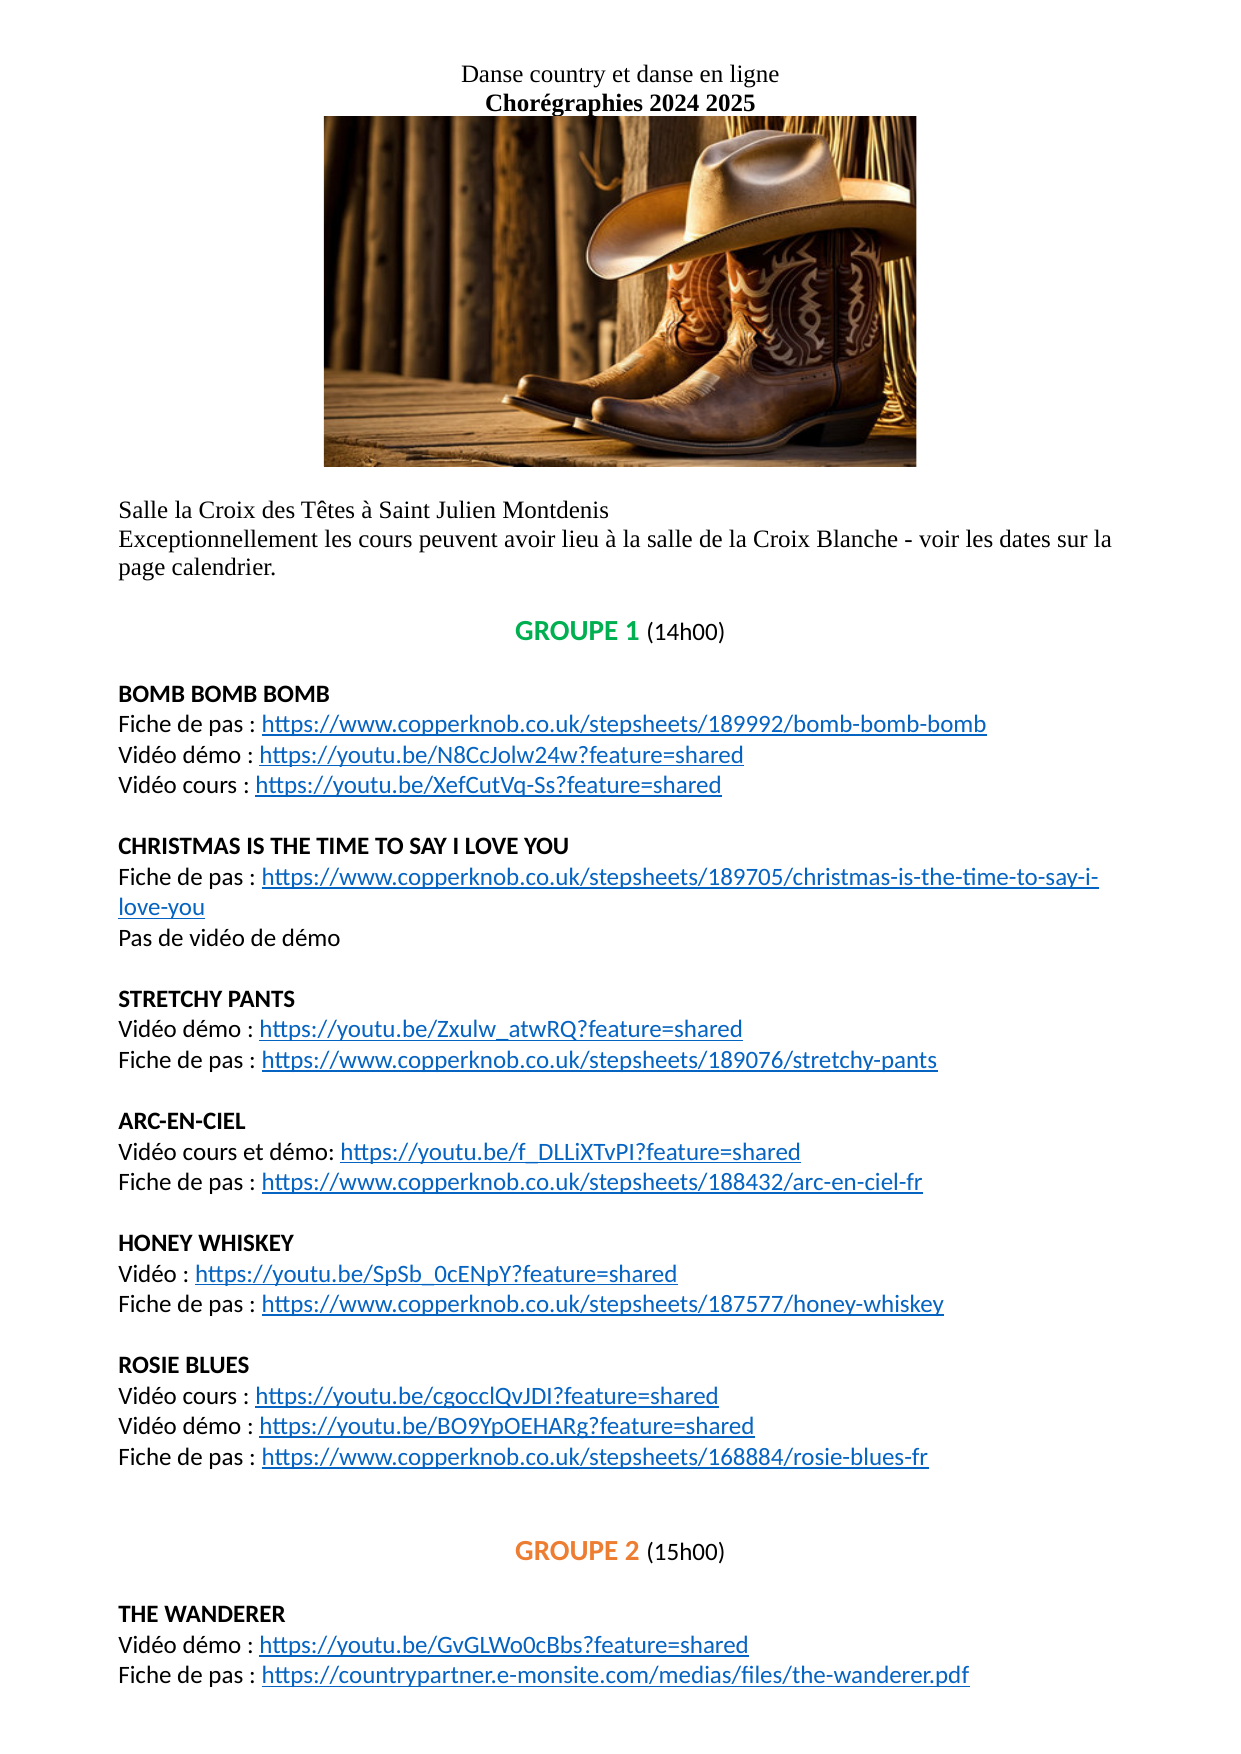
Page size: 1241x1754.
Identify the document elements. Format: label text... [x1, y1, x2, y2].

text Salle la Croix des Têtes à Saint Julien Montdenis [118, 495, 1122, 524]
text Chorégraphies 2024 2025 [118, 88, 1122, 117]
text Fiche de pas : https://countrypartner.e-monsite.com/medias/files/the-wanderer.pdf [118, 1659, 1122, 1690]
text Vidéo démo : https://youtu.be/N8CcJolw24w?feature=shared [118, 739, 1122, 769]
text ARC-EN-CIEL [118, 1105, 1122, 1136]
text Fiche de pas : https://www.copperknob.co.uk/stepsheets/188432/arc-en-ciel-fr [118, 1166, 1122, 1197]
text Pas de vidéo de démo [118, 922, 1122, 952]
text Vidéo cours : https://youtu.be/XefCutVq-Ss?feature=shared [118, 769, 1122, 800]
text BOMB BOMB BOMB [118, 678, 1122, 708]
text Vidéo : https://youtu.be/SpSb_0cENpY?feature=shared [118, 1258, 1122, 1288]
text Vidéo démo : https://youtu.be/GvGLWo0cBbs?feature=shared [118, 1629, 1122, 1659]
text Fiche de pas : https://www.copperknob.co.uk/stepsheets/189705/christmas-is-the-time-to-say-i-love-you [118, 861, 1122, 922]
text STRETCHY PANTS [118, 983, 1122, 1013]
text Vidéo démo : https://youtu.be/BO9YpOEHARg?feature=shared [118, 1410, 1122, 1441]
text Vidéo cours : https://youtu.be/cgocclQvJDI?feature=shared [118, 1380, 1122, 1410]
text Danse country et danse en ligne [118, 59, 1122, 88]
text Fiche de pas : https://www.copperknob.co.uk/stepsheets/187577/honey-whiskey [118, 1288, 1122, 1319]
text Vidéo cours et démo: https://youtu.be/f_DLLiXTvPI?feature=shared [118, 1136, 1122, 1166]
text Fiche de pas : https://www.copperknob.co.uk/stepsheets/189076/stretchy-pants [118, 1044, 1122, 1074]
text CHRISTMAS IS THE TIME TO SAY I LOVE YOU [118, 830, 1122, 861]
picture [323, 116, 917, 467]
text Vidéo démo : https://youtu.be/Zxulw_atwRQ?feature=shared [118, 1013, 1122, 1044]
text Fiche de pas : https://www.copperknob.co.uk/stepsheets/189992/bomb-bomb-bomb [118, 708, 1122, 739]
text THE WANDERER [118, 1598, 1122, 1629]
text ROSIE BLUES [118, 1349, 1122, 1380]
text Fiche de pas : https://www.copperknob.co.uk/stepsheets/168884/rosie-blues-fr [118, 1441, 1122, 1471]
text Exceptionnellement les cours peuvent avoir lieu à la salle de la Croix Blanche - voir les dates sur la page calendrier. [118, 524, 1122, 581]
text GROUPE 1 (14h00) [118, 612, 1122, 647]
text HONEY WHISKEY [118, 1227, 1122, 1258]
text GROUPE 2 (15h00) [118, 1532, 1122, 1568]
